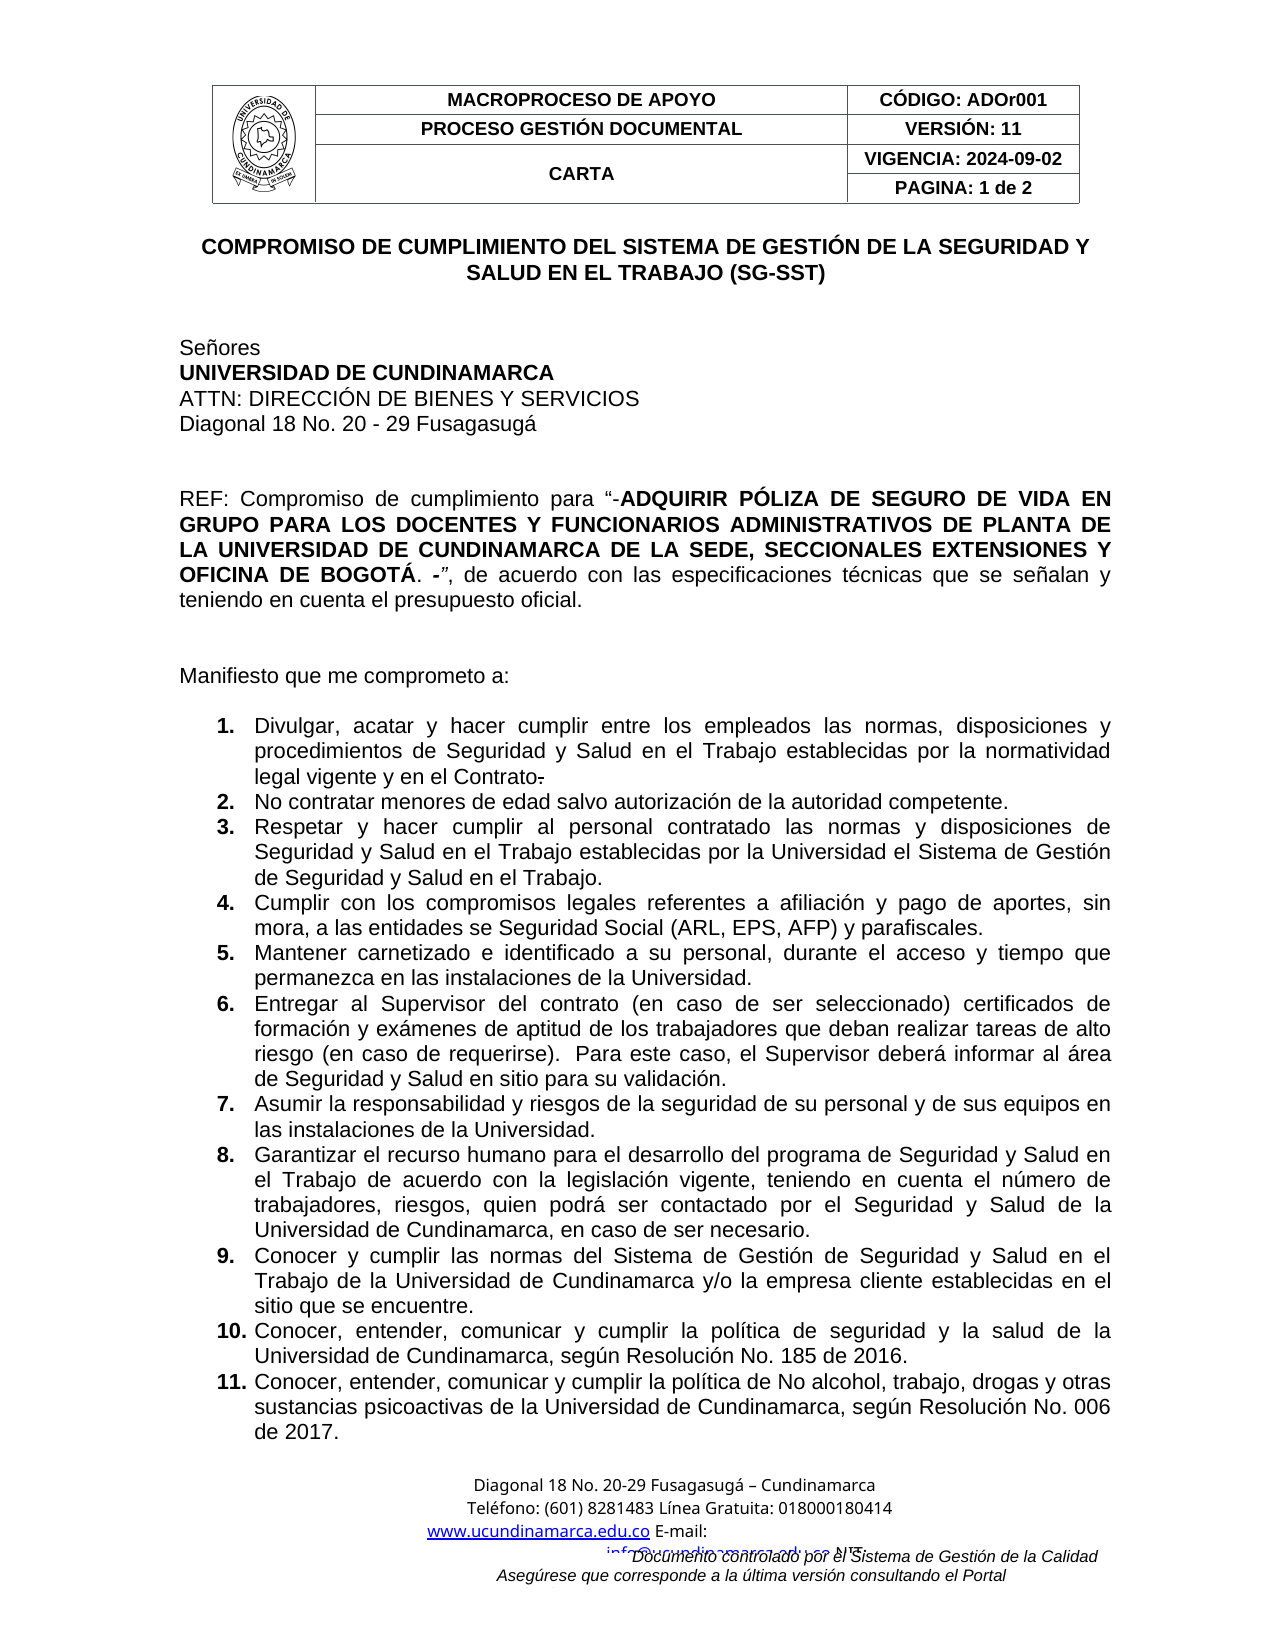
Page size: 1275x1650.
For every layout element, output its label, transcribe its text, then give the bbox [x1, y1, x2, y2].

list Conocer, entender, comunicar y cumplir la política de seguridad y la salud de la Universidad de Cundinamarca, según Resolución No. 185 de 2016. [217, 1318, 1112, 1368]
text COMPROMISO DE CUMPLIMIENTO DEL SISTEMA DE GESTIÓN DE LA SEGURIDAD Y SALUD EN EL TRABAJO (SG-SST) [179, 234, 1112, 284]
list No contratar menores de edad salvo autorización de la autoridad competente. [217, 789, 1112, 814]
list Entregar al Supervisor del contrato (en caso de ser seleccionado) certificados de formación y exámenes de aptitud de los trabajadores que deban realizar tareas de alto riesgo (en caso de requerirse). Para este caso, el Supervisor deberá informar al área de Seguridad y Salud en sitio para su validación. [217, 990, 1112, 1091]
text REF: Compromiso de cumplimiento para “-ADQUIRIR PÓLIZA DE SEGURO DE VIDA EN GRUPO PARA LOS DOCENTES Y FUNCIONARIOS ADMINISTRATIVOS DE PLANTA DE LA UNIVERSIDAD DE CUNDINAMARCA DE LA SEDE, SECCIONALES EXTENSIONES Y OFICINA DE BOGOTÁ. -”, de acuerdo con las especificaciones técnicas que se señalan y teniendo en cuenta el presupuesto oficial. [179, 486, 1112, 612]
list Respetar y hacer cumplir al personal contratado las normas y disposiciones de Seguridad y Salud en el Trabajo establecidas por la Universidad el Sistema de Gestión de Seguridad y Salud en el Trabajo. [217, 814, 1112, 889]
list Garantizar el recurso humano para el desarrollo del programa de Seguridad y Salud en el Trabajo de acuerdo con la legislación vigente, teniendo en cuenta el número de trabajadores, riesgos, quien podrá ser contactado por el Seguridad y Salud de la Universidad de Cundinamarca, en caso de ser necesario. [217, 1142, 1112, 1242]
list Mantener carnetizado e identificado a su personal, durante el acceso y tiempo que permanezca en las instalaciones de la Universidad. [217, 940, 1112, 990]
list Asumir la responsabilidad y riesgos de la seguridad de su personal y de sus equipos en las instalaciones de la Universidad. [217, 1091, 1112, 1142]
list Conocer y cumplir las normas del Sistema de Gestión de Seguridad y Salud en el Trabajo de la Universidad de Cundinamarca y/o la empresa cliente establecidas en el sitio que se encuentre. [217, 1242, 1112, 1318]
list Divulgar, acatar y hacer cumplir entre los empleados las normas, disposiciones y procedimientos de Seguridad y Salud en el Trabajo establecidas por la normatividad legal vigente y en el Contrato. [217, 713, 1112, 789]
text Diagonal 18 No. 20 - 29 Fusagasugá [179, 411, 1112, 436]
text Manifiesto que me comprometo a: [179, 663, 1112, 688]
list Conocer, entender, comunicar y cumplir la política de No alcohol, trabajo, drogas y otras sustancias psicoactivas de la Universidad de Cundinamarca, según Resolución No. 006 de 2017. [217, 1368, 1112, 1444]
picture [232, 96, 296, 192]
text UNIVERSIDAD DE CUNDINAMARCA [179, 360, 1112, 385]
list Cumplir con los compromisos legales referentes a afiliación y pago de aportes, sin mora, a las entidades se Seguridad Social (ARL, EPS, AFP) y parafiscales. [217, 889, 1112, 940]
text ATTN: DIRECCIÓN DE BIENES Y SERVICIOS [179, 385, 1112, 411]
text Señores [179, 335, 1112, 360]
